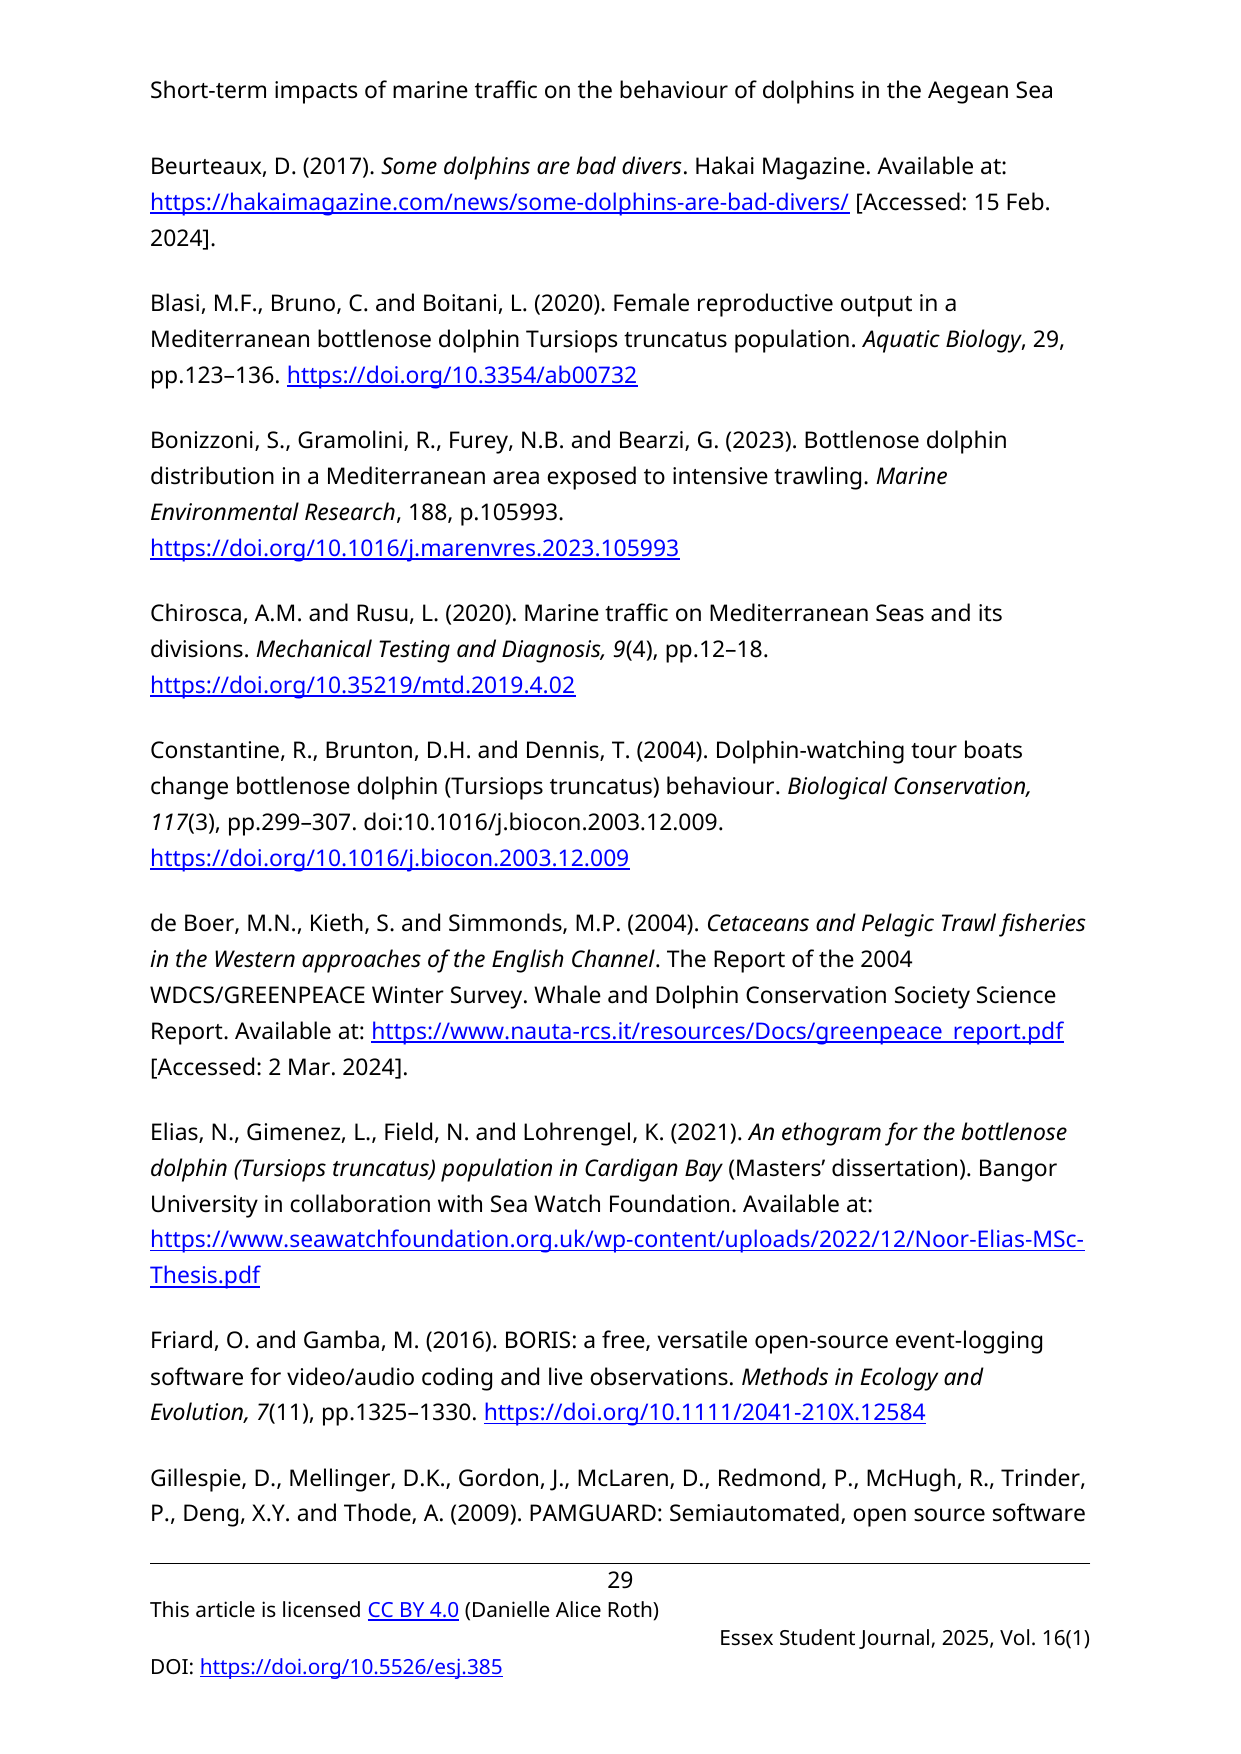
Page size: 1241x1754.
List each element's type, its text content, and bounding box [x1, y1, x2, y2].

text Bonizzoni, S., Gramolini, R., Furey, N.B. and Bearzi, G. (2023). Bottlenose dolphin distribution in a Mediterranean area exposed to intensive trawling. Marine Environmental Research, 188, p.105993. https://doi.org/10.1016/j.marenvres.2023.105993 [150, 424, 1090, 563]
text Elias, N., Gimenez, L., Field, N. and Lohrengel, K. (2021). An ethogram for the bottlenose dolphin (Tursiops truncatus) population in Cardigan Bay (Masters’ dissertation). Bangor University in collaboration with Sea Watch Foundation. Available at: https://www.seawatchfoundation.org.uk/wp-content/uploads/2022/12/Noor-Elias-MSc-Thesis.pdf [150, 1116, 1090, 1291]
text Beurteaux, D. (2017). Some dolphins are bad divers. Hakai Magazine. Available at: https://hakaimagazine.com/news/some-dolphins-are-bad-divers/ [Accessed: 15 Feb. 2024]. [150, 150, 1090, 253]
text de Boer, M.N., Kieth, S. and Simmonds, M.P. (2004). Cetaceans and Pelagic Trawl fisheries in the Western approaches of the English Channel. The Report of the 2004 WDCS/GREENPEACE Winter Survey. Whale and Dolphin Conservation Society Science Report. Available at: https://www.nauta-rcs.it/resources/Docs/greenpeace_report.pdf [Accessed: 2 Mar. 2024]. [150, 907, 1090, 1082]
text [150, 1461, 1090, 1529]
text Friard, O. and Gamba, M. (2016). BORIS: a free, versatile open-source event-logging software for video/audio coding and live observations. Methods in Ecology and Evolution, 7(11), pp.1325–1330. https://doi.org/10.1111/2041-210X.12584 [150, 1324, 1090, 1428]
text Chirosca, A.M. and Rusu, L. (2020). Marine traffic on Mediterranean Seas and its divisions. Mechanical Testing and Diagnosis, 9(4), pp.12–18. https://doi.org/10.35219/mtd.2019.4.02 [150, 597, 1090, 700]
text Constantine, R., Brunton, D.H. and Dennis, T. (2004). Dolphin-watching tour boats change bottlenose dolphin (Tursiops truncatus) behaviour. Biological Conservation, 117(3), pp.299–307. doi:10.1016/j.biocon.2003.12.009. https://doi.org/10.1016/j.biocon.2003.12.009 [150, 734, 1090, 873]
text Blasi, M.F., Bruno, C. and Boitani, L. (2020). Female reproductive output in a Mediterranean bottlenose dolphin Tursiops truncatus population. Aquatic Biology, 29, pp.123–136. https://doi.org/10.3354/ab00732 [150, 287, 1090, 390]
